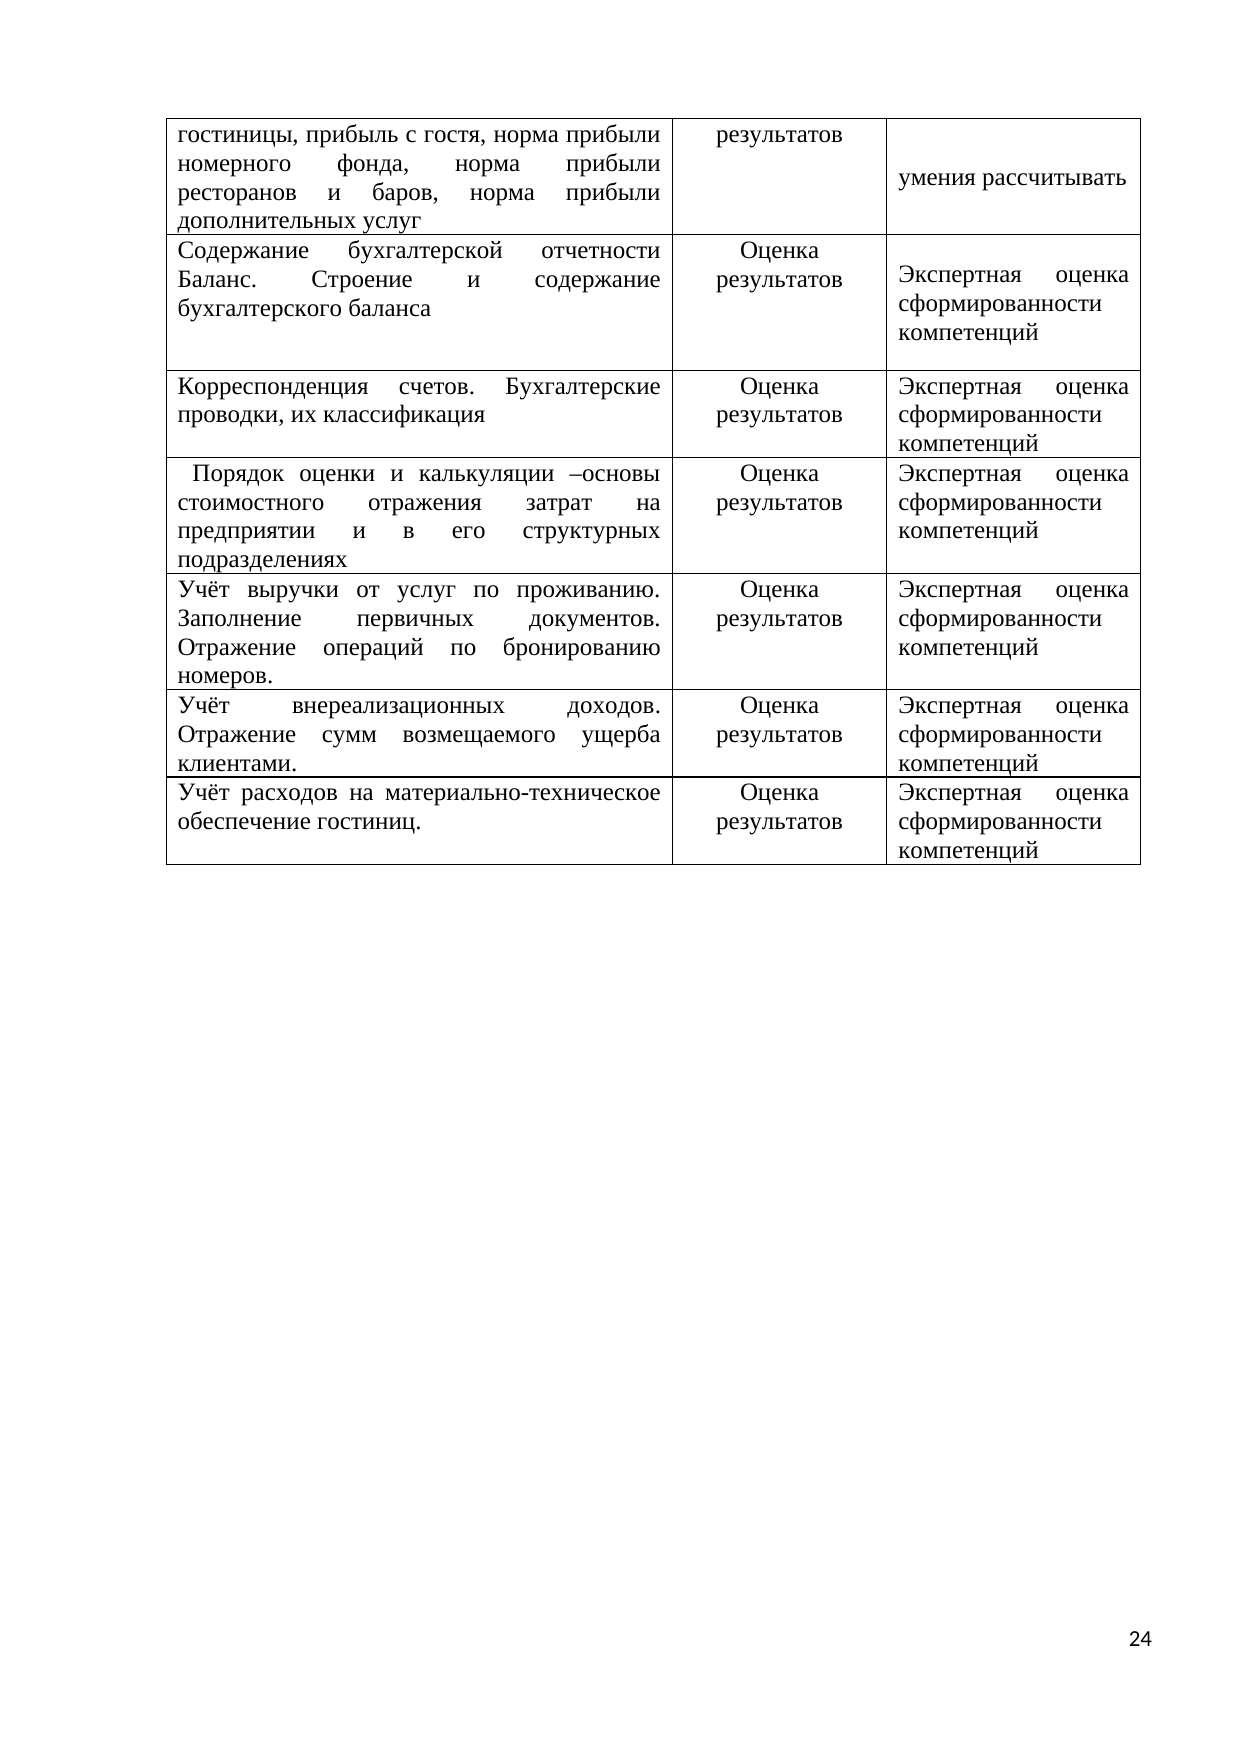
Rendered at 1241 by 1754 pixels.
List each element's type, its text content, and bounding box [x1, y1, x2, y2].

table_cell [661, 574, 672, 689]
table_cell Экспертная оценка сформированности компетенций [887, 778, 1140, 864]
table_cell Оценка результатов [673, 235, 886, 370]
table_cell Оценка результатов [673, 574, 886, 689]
table_cell Экспертная оценка сформированности компетенций [887, 371, 1140, 457]
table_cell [887, 119, 1140, 234]
table_cell Оценка результатов [673, 778, 886, 864]
table_cell Учёт расходов на материально-техническое обеспечение гостиниц. [167, 778, 672, 864]
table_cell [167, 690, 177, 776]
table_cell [167, 119, 672, 234]
table_cell Оценка результатов [673, 690, 886, 776]
table_cell Экспертная оценка сформированности компетенций [887, 235, 1140, 370]
table_cell Экспертная оценка сформированности компетенций [887, 690, 1140, 776]
table_cell Оценка результатов [673, 371, 886, 457]
table_cell Корреспонденция счетов. Бухгалтерские проводки, их классификация [167, 371, 672, 457]
table_cell Экспертная оценка сформированности компетенций [887, 574, 1140, 689]
table_cell Содержание бухгалтерской отчетности Баланс. Строение и содержание бухгалтерского баланса [167, 235, 672, 370]
table_cell Порядок оценки и калькуляции –основы стоимостного отражения затрат на предприятии и в его структурных подразделениях [167, 458, 672, 573]
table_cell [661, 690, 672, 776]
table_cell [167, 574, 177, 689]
table_cell Оценка результатов [673, 458, 886, 573]
table_cell Экспертная оценка сформированности компетенций [887, 458, 1140, 573]
table_cell Оценка результатов [673, 119, 886, 234]
